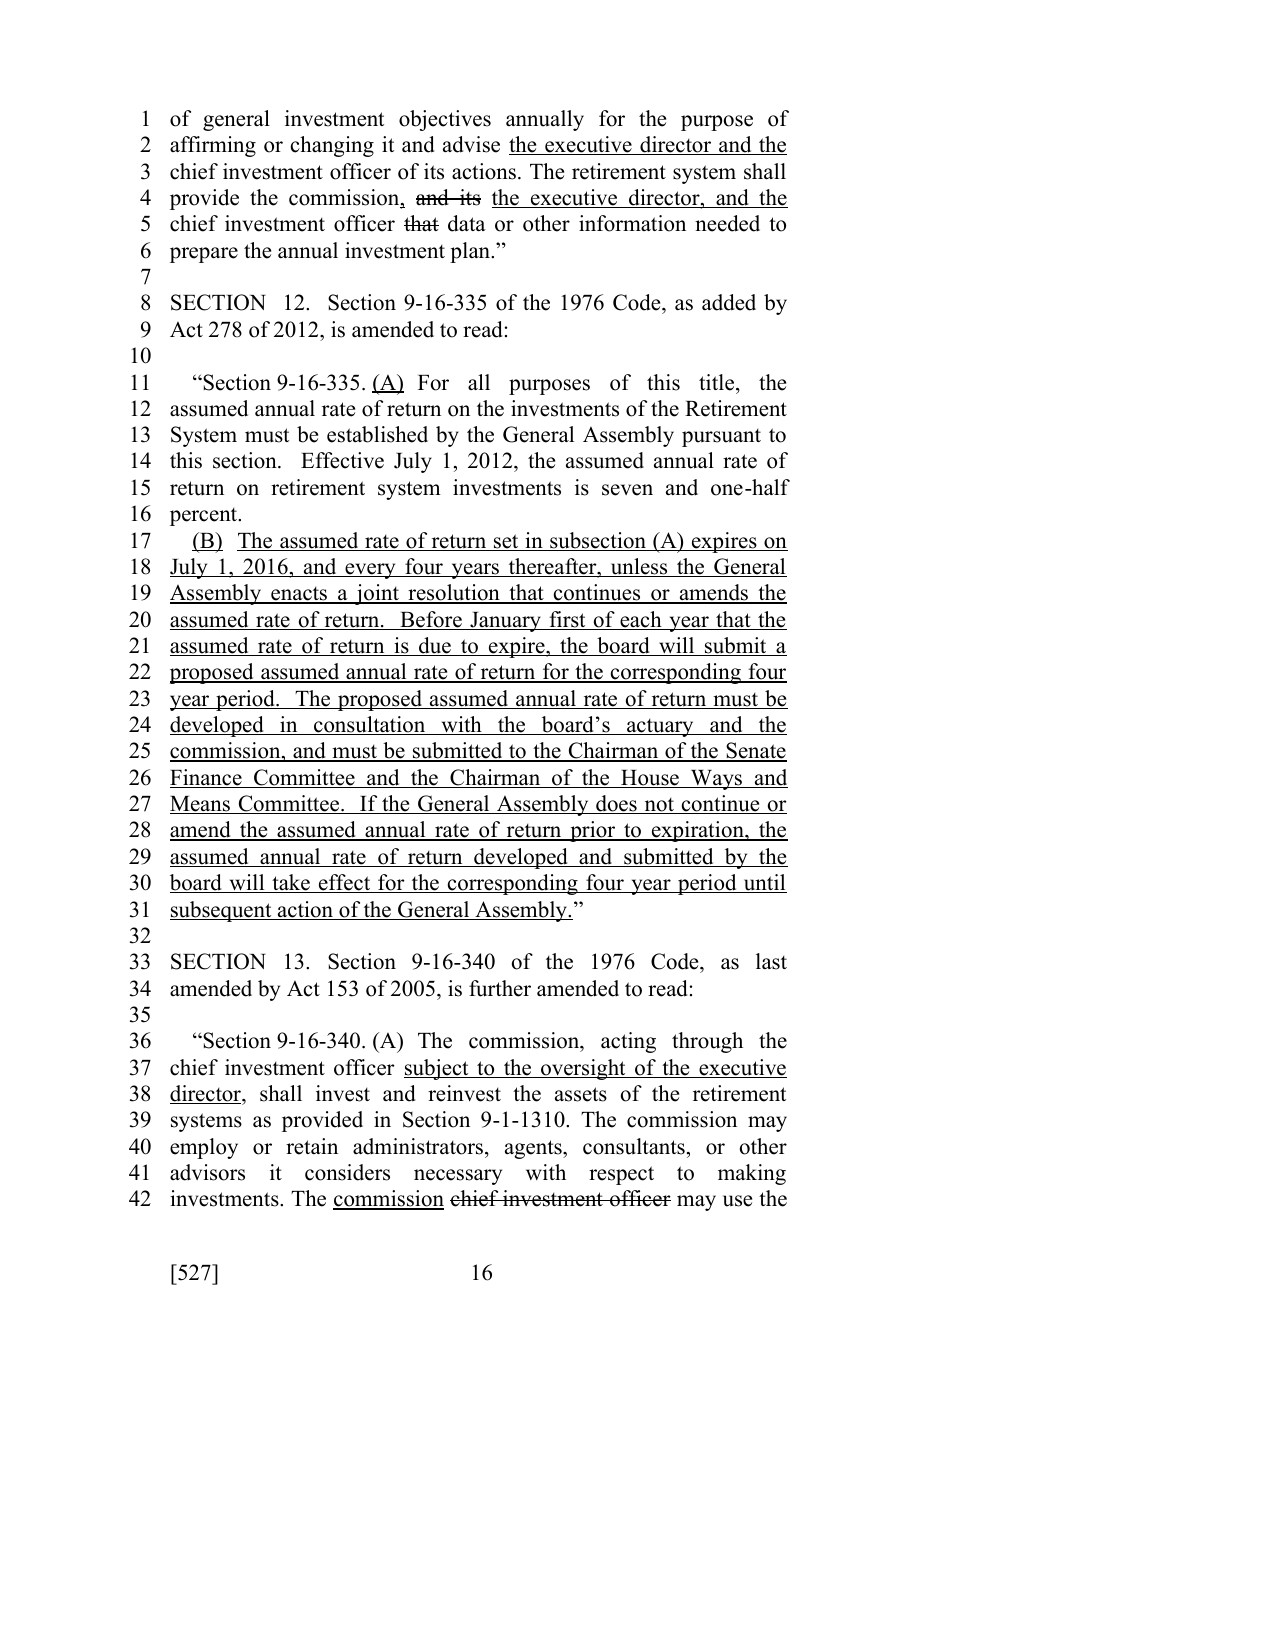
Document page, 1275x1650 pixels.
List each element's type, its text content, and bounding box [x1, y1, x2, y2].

text SECTION 12. Section 9-16-335 of the 1976 Code, as added by Act 278 of 2012, is amended to read: [169, 289, 787, 342]
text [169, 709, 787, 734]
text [169, 1027, 787, 1212]
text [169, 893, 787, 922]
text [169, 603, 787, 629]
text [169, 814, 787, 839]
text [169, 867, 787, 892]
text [169, 105, 787, 263]
text “Section 9-16-335. (A) For all purposes of this title, the assumed annual rate of return on the investments of the Retirement System must be established by the General Assembly pursuant to this section. Effective July 1, 2012, the assumed annual rate of return on retirement system investments is seven and one-half percent. [169, 368, 787, 527]
text SECTION 13. Section 9-16-340 of the 1976 Code, as last amended by Act 153 of 2005, is further amended to read: [169, 948, 787, 1001]
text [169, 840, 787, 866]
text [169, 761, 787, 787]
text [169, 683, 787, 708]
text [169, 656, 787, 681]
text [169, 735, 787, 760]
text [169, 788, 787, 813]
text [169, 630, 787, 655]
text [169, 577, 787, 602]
